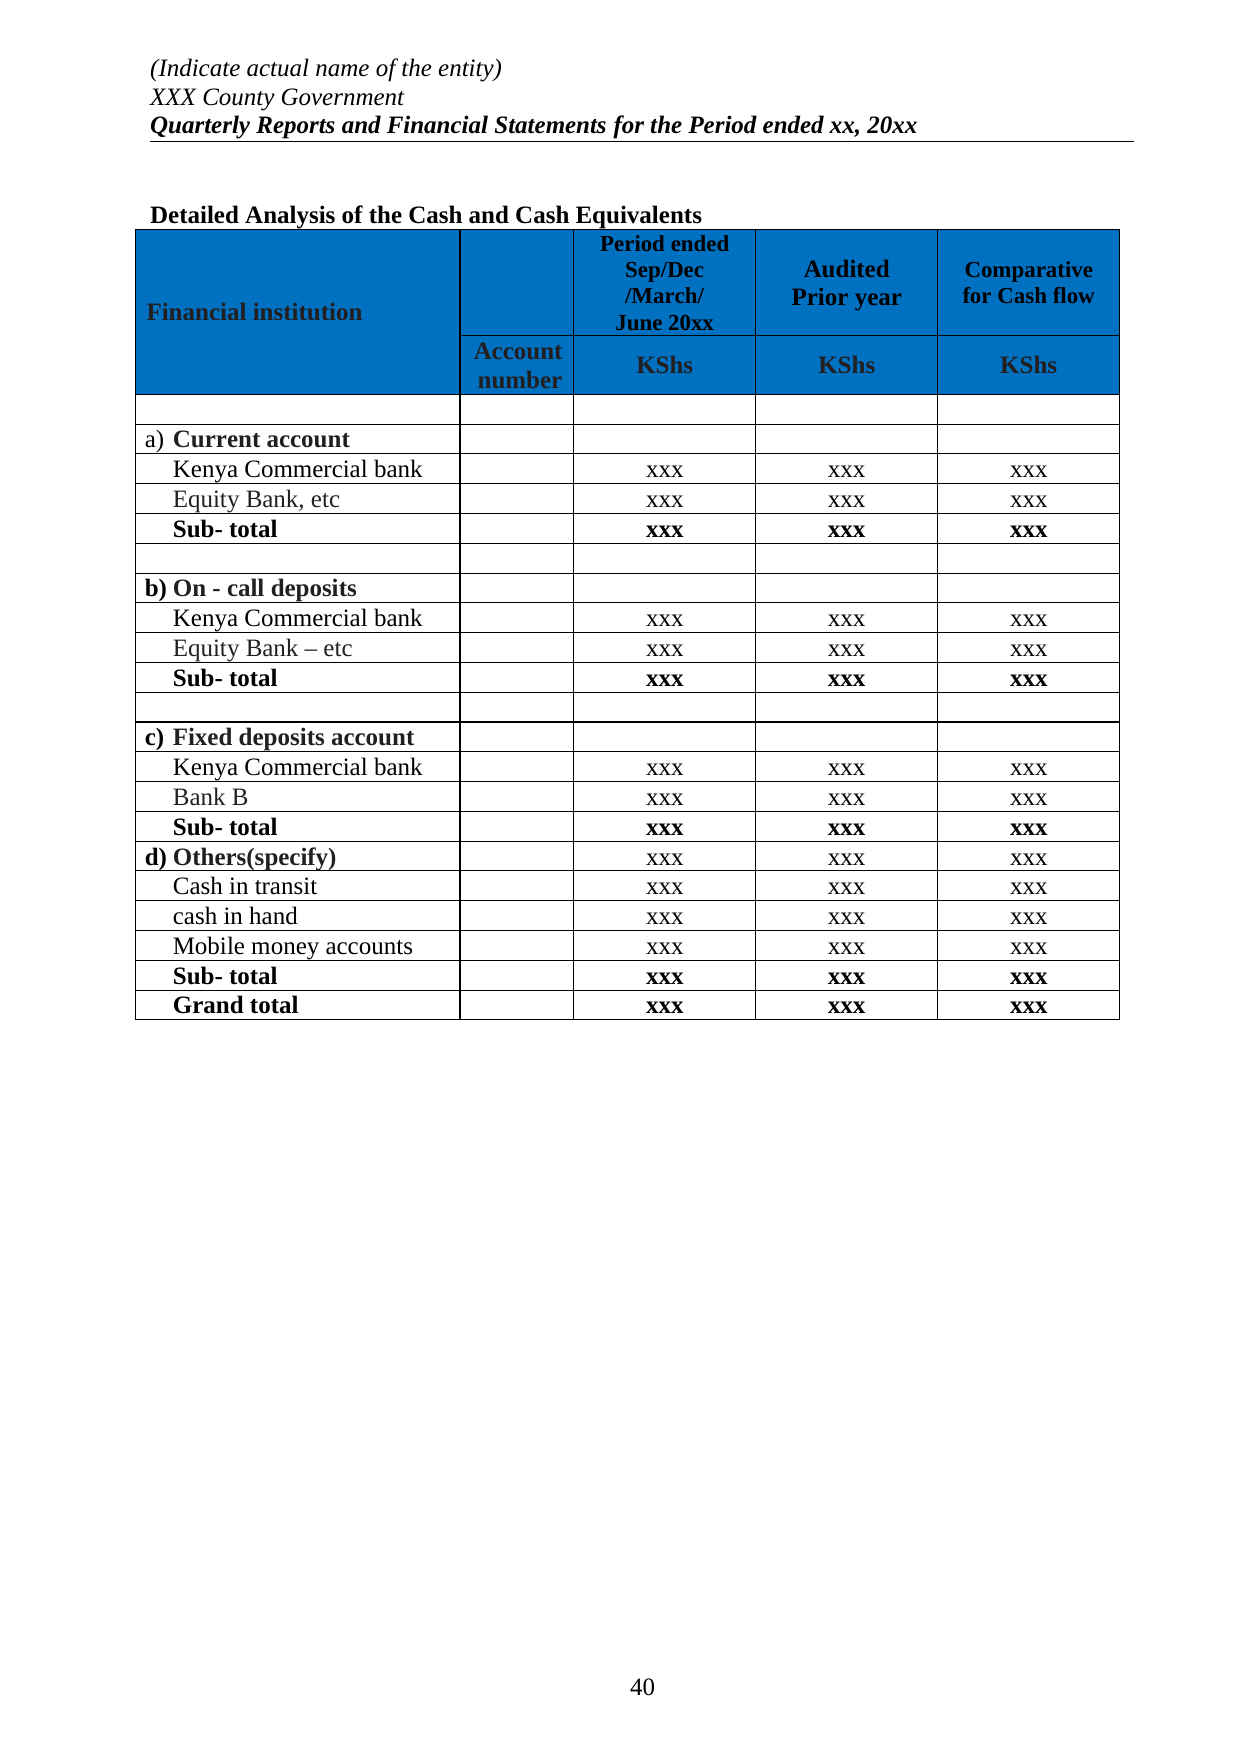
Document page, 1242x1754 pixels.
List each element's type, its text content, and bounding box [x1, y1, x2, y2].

table_cell [461, 544, 573, 572]
table_cell xxx [756, 931, 937, 960]
table_cell Grand total [136, 991, 459, 1019]
table_header [461, 230, 573, 335]
table_cell xxx [756, 842, 937, 870]
table_cell xxx [756, 901, 937, 930]
table_cell xxx [574, 961, 755, 989]
table_cell [461, 395, 573, 423]
table_cell Sub- total [136, 514, 459, 543]
table_cell xxx [938, 961, 1119, 989]
table_cell Kenya Commercial bank [136, 752, 459, 781]
table_cell xxx [938, 931, 1119, 960]
table_cell xxx [938, 782, 1119, 811]
table_cell xxx [756, 782, 937, 811]
table_cell xxx [938, 812, 1119, 841]
table_cell [136, 544, 459, 572]
table_cell xxx [756, 603, 937, 632]
table_cell KShs [574, 336, 755, 394]
table_cell xxx [756, 514, 937, 543]
table_cell On - call deposits [136, 574, 459, 602]
table_cell xxx [756, 484, 937, 513]
table_cell [756, 693, 937, 721]
table_cell xxx [938, 842, 1119, 870]
table_cell xxx [938, 633, 1119, 662]
table_cell [756, 395, 937, 423]
table_cell [461, 991, 573, 1019]
table_cell [461, 931, 573, 960]
table_cell Bank B [136, 782, 459, 811]
table_cell [461, 723, 573, 751]
table_cell xxx [574, 663, 755, 692]
table_cell [574, 693, 755, 721]
table_cell [461, 842, 573, 870]
table_cell [938, 544, 1119, 572]
table_cell xxx [574, 991, 755, 1019]
table_cell [574, 425, 755, 453]
text Detailed Analysis of the Cash and Cash Equivalents [150, 200, 1134, 229]
table_cell [461, 633, 573, 662]
table_cell xxx [574, 484, 755, 513]
table_cell Equity Bank – etc [136, 633, 459, 662]
table_cell [756, 544, 937, 572]
table_cell [461, 514, 573, 543]
table_cell [756, 425, 937, 453]
table_cell [938, 574, 1119, 602]
table_cell Sub- total [136, 961, 459, 989]
table_cell Mobile money accounts [136, 931, 459, 960]
table_cell xxx [938, 871, 1119, 900]
table_cell [756, 723, 937, 751]
table_cell cash in hand [136, 901, 459, 930]
table_cell xxx [756, 871, 937, 900]
table_header Audited Prior year [756, 230, 937, 335]
table_cell xxx [574, 842, 755, 870]
table_cell Kenya Commercial bank [136, 454, 459, 483]
table_cell [574, 574, 755, 602]
table_cell [461, 871, 573, 900]
table_cell xxx [574, 752, 755, 781]
table_cell Sub- total [136, 663, 459, 692]
table_cell xxx [756, 454, 937, 483]
table_cell xxx [574, 633, 755, 662]
table_cell xxx [938, 663, 1119, 692]
table_cell Fixed deposits account [136, 723, 459, 751]
table_cell xxx [574, 812, 755, 841]
table_cell [461, 901, 573, 930]
table_cell [461, 961, 573, 989]
table_cell [574, 544, 755, 572]
table_cell xxx [938, 514, 1119, 543]
table_cell [461, 454, 573, 483]
table_cell xxx [938, 901, 1119, 930]
table_header Period ended Sep/Dec /March/ June 20xx [574, 230, 755, 335]
table_cell xxx [574, 871, 755, 900]
table_cell [938, 395, 1119, 423]
table_cell [574, 723, 755, 751]
table_cell [574, 395, 755, 423]
table_cell xxx [756, 663, 937, 692]
table_header Comparative for Cash flow [938, 230, 1119, 335]
table_cell [756, 574, 937, 602]
table_cell Account number [461, 336, 573, 394]
table_cell xxx [938, 752, 1119, 781]
table_cell xxx [938, 603, 1119, 632]
table_cell [938, 425, 1119, 453]
table_cell [461, 812, 573, 841]
table_cell xxx [574, 901, 755, 930]
table_header Financial institution [136, 230, 459, 394]
table_cell [461, 752, 573, 781]
table_cell Sub- total [136, 812, 459, 841]
table_cell xxx [756, 961, 937, 989]
table_cell [461, 484, 573, 513]
table_cell xxx [574, 514, 755, 543]
table_cell [938, 693, 1119, 721]
table_cell [461, 603, 573, 632]
table_cell [136, 693, 459, 721]
table_cell [461, 693, 573, 721]
table_cell Current account [136, 425, 459, 453]
table_cell xxx [574, 454, 755, 483]
table_cell Others(specify) [136, 842, 459, 870]
table_cell xxx [756, 991, 937, 1019]
table_cell KShs [938, 336, 1119, 394]
table_cell Equity Bank, etc [136, 484, 459, 513]
table_cell xxx [938, 991, 1119, 1019]
table_cell xxx [756, 752, 937, 781]
table_cell xxx [756, 633, 937, 662]
table_cell xxx [756, 812, 937, 841]
table_cell xxx [574, 782, 755, 811]
table_cell [461, 663, 573, 692]
table_cell xxx [574, 931, 755, 960]
table_cell Cash in transit [136, 871, 459, 900]
table_cell Kenya Commercial bank [136, 603, 459, 632]
table_cell xxx [938, 484, 1119, 513]
table_cell xxx [938, 454, 1119, 483]
table_cell [136, 395, 459, 423]
table_cell [461, 425, 573, 453]
table_cell [461, 782, 573, 811]
table_cell [461, 574, 573, 602]
table_cell xxx [574, 603, 755, 632]
table_cell [938, 723, 1119, 751]
table_cell KShs [756, 336, 937, 394]
